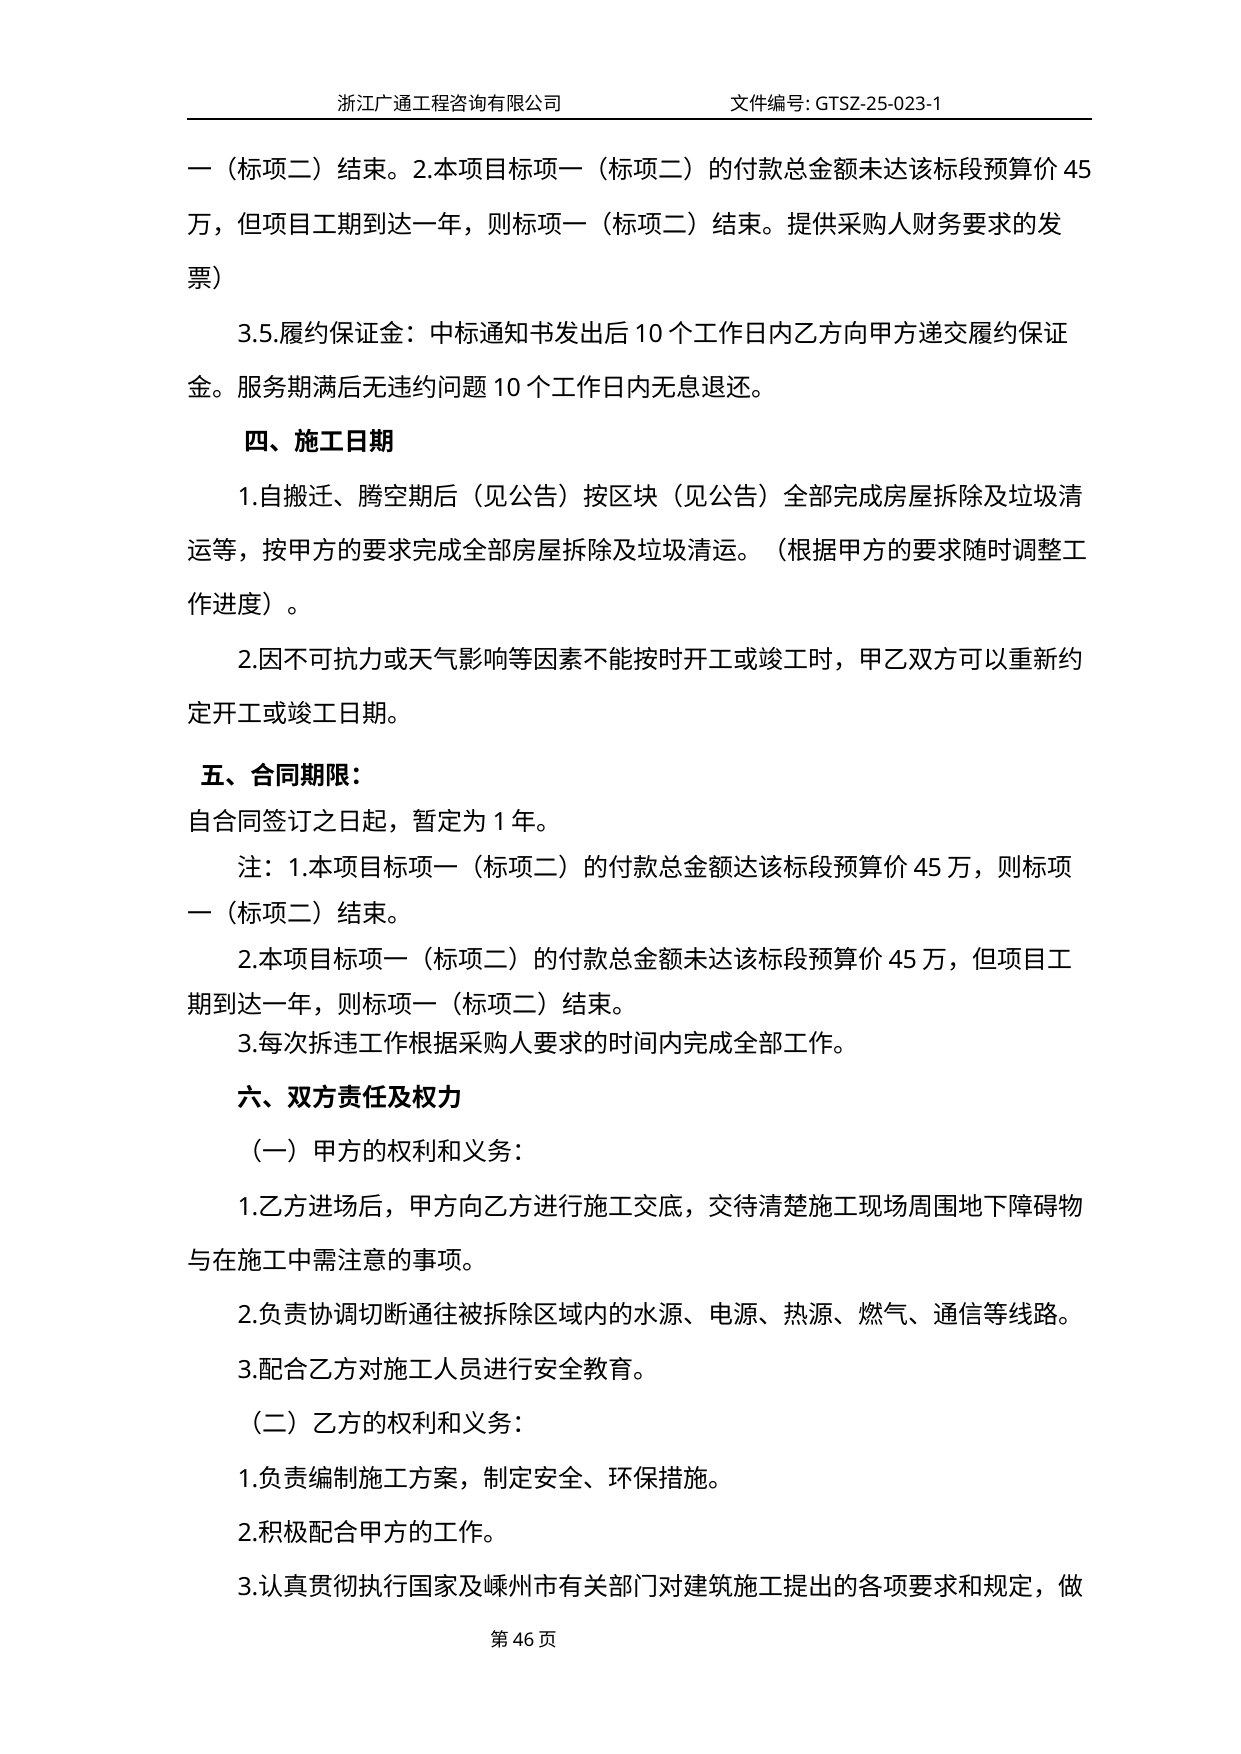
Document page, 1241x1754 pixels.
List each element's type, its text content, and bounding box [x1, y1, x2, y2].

text 自合同签订之日起，暂定为1年。 [187, 794, 1092, 840]
text 3.5.履约保证金：中标通知书发出后10个工作日内乙方向甲方递交履约保证金。服务期满后无违约问题10个工作日内无息退还。 [187, 313, 1092, 404]
text （一）甲方的权利和义务： [187, 1132, 1092, 1168]
text 注：1.本项目标项一（标项二）的付款总金额达该标段预算价45万，则标项一（标项二）结束。 [187, 840, 1092, 931]
text 六、双方责任及权力 [187, 1077, 1092, 1114]
text 四、施工日期 [187, 422, 1092, 458]
text 1.自搬迁、腾空期后（见公告）按区块（见公告）全部完成房屋拆除及垃圾清运等，按甲方的要求完成全部房屋拆除及垃圾清运。（根据甲方的要求随时调整工作进度）。 [187, 476, 1092, 621]
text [187, 150, 1092, 295]
text （二）乙方的权利和义务： [187, 1404, 1092, 1440]
text 五、合同期限： [187, 748, 1092, 794]
text 1.负责编制施工方案，制定安全、环保措施。 [187, 1458, 1092, 1494]
text 1.乙方进场后，甲方向乙方进行施工交底，交待清楚施工现场周围地下障碍物与在施工中需注意的事项。 [187, 1186, 1092, 1277]
text 2.本项目标项一（标项二）的付款总金额未达该标段预算价45万，但项目工期到达一年，则标项一（标项二）结束。 [187, 931, 1092, 1023]
text 3.配合乙方对施工人员进行安全教育。 [187, 1349, 1092, 1386]
text 3.每次拆违工作根据采购人要求的时间内完成全部工作。 [187, 1023, 1092, 1059]
text 2.积极配合甲方的工作。 [187, 1512, 1092, 1549]
text 2.负责协调切断通往被拆除区域内的水源、电源、热源、燃气、通信等线路。 [187, 1295, 1092, 1331]
text 2.因不可抗力或天气影响等因素不能按时开工或竣工时，甲乙双方可以重新约定开工或竣工日期。 [187, 639, 1092, 730]
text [187, 1567, 1092, 1603]
